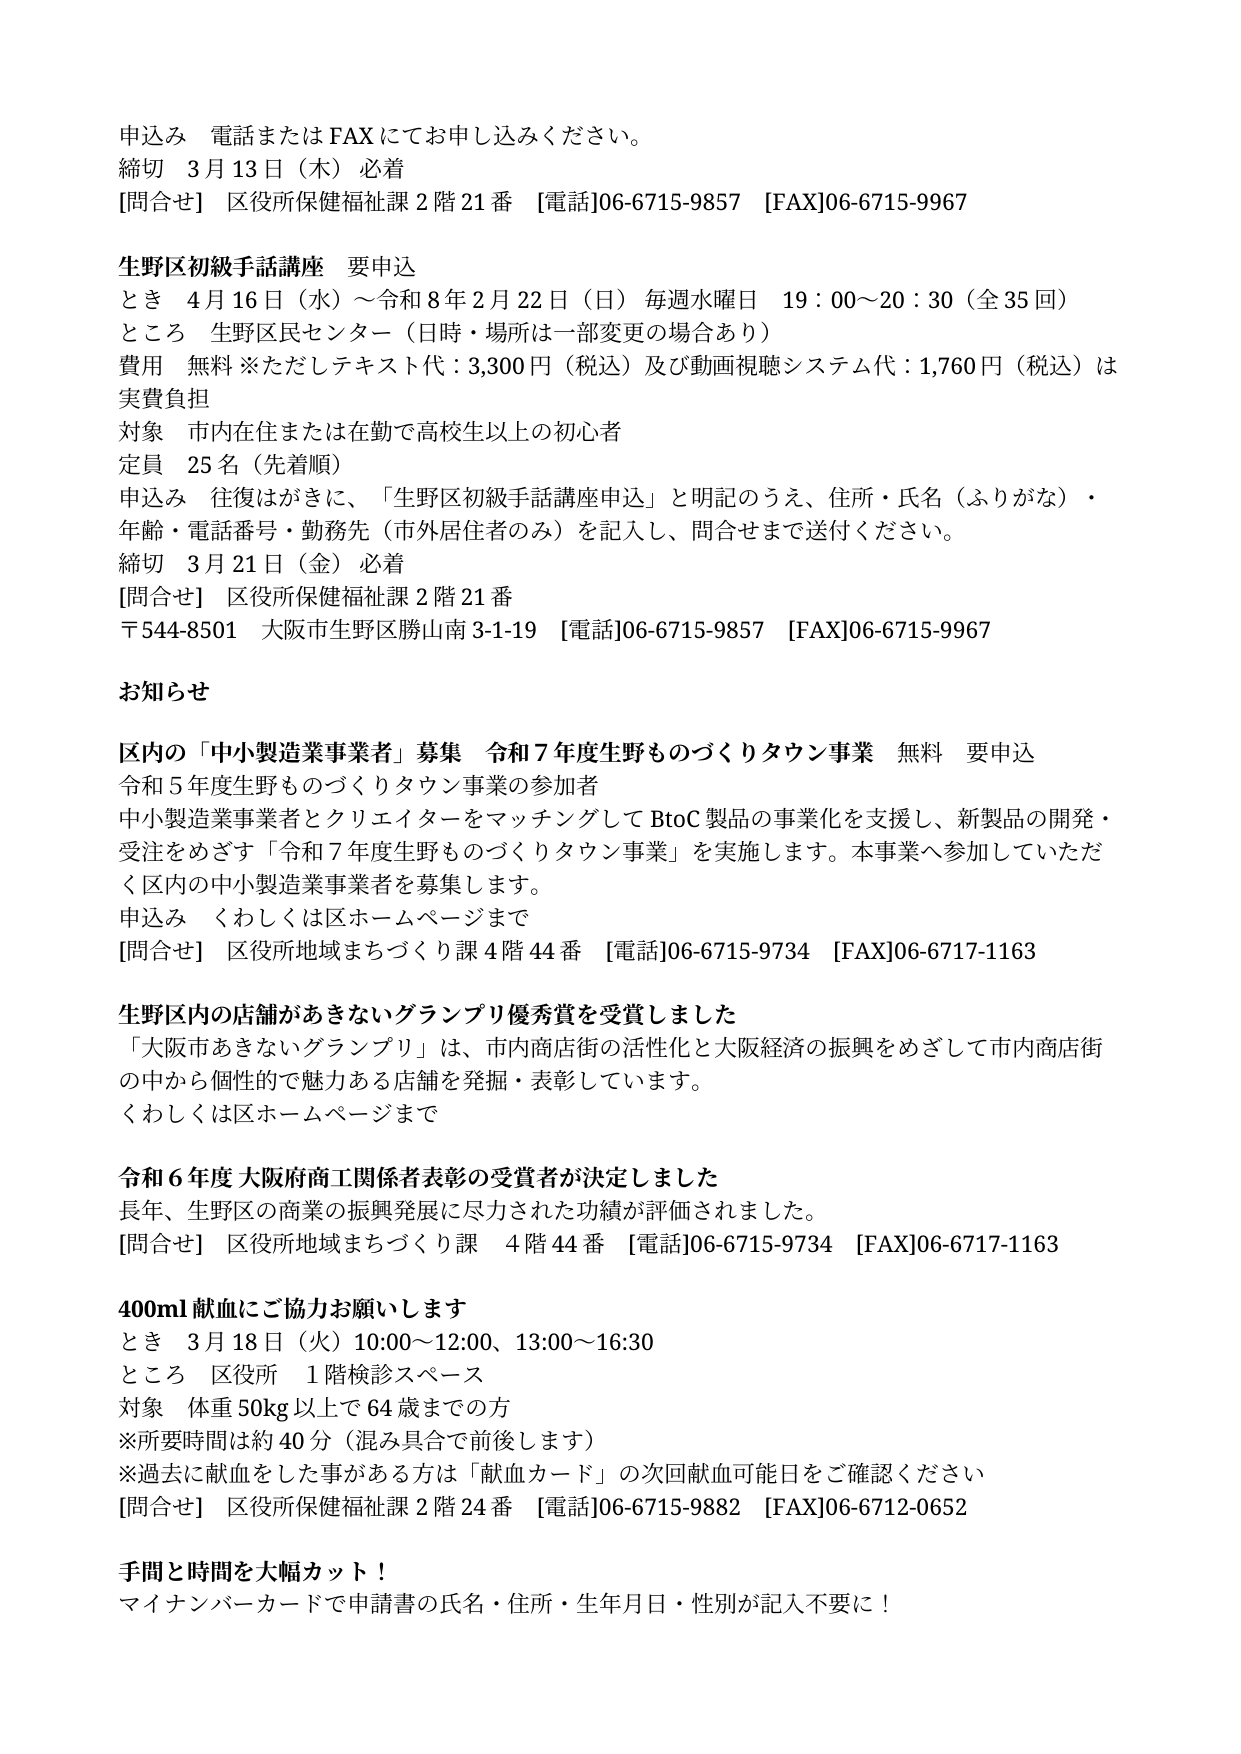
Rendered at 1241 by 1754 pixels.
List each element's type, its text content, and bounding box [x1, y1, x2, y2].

text ところ 生野区民センター（日時・場所は一部変更の場合あり） [118, 315, 1122, 348]
text 令和６年度 大阪府商工関係者表彰の受賞者が決定しました [118, 1160, 1122, 1193]
text 令和５年度生野ものづくりタウン事業の参加者 [118, 768, 1122, 801]
text 申込み 往復はがきに、「生野区初級手話講座申込」と明記のうえ、住所・氏名（ふりがな）・年齢・電話番号・勤務先（市外居住者のみ）を記入し、問合せまで送付ください。 [118, 480, 1122, 546]
text ところ 区役所 １階検診スペース [118, 1357, 1122, 1390]
text 締切 3月21日（金） 必着 [118, 546, 1122, 579]
text [問合せ] 区役所地域まちづくり課 4階44番 [電話]06-6715-9734 [FAX]06-6717-1163 [118, 933, 1122, 966]
text 長年、生野区の商業の振興発展に尽力された功績が評価されました。 [118, 1193, 1122, 1226]
text ※所要時間は約40分（混み具合で前後します） [118, 1423, 1122, 1456]
text 申込み くわしくは区ホームページまで [118, 900, 1122, 933]
text 中小製造業事業者とクリエイターをマッチングしてBtoC製品の事業化を支援し、新製品の開発・受注をめざす「令和７年度生野ものづくりタウン事業」を実施します。本事業へ参加していただく区内の中小製造業事業者を募集します。 [118, 801, 1122, 900]
text [問合せ] 区役所保健福祉課 2階21番 [118, 579, 1122, 612]
text 対象 市内在住または在勤で高校生以上の初心者 [118, 414, 1122, 447]
text 生野区初級手話講座 要申込 [118, 249, 1122, 282]
text ※過去に献血をした事がある方は「献血カード」の次回献血可能日をご確認ください [118, 1456, 1122, 1489]
text 区内の「中小製造業事業者」募集 令和７年度生野ものづくりタウン事業 無料 要申込 [118, 735, 1122, 768]
text 生野区内の店舗があきないグランプリ優秀賞を受賞しました [118, 997, 1122, 1030]
text [問合せ] 区役所地域まちづくり課 ４階44番 [電話]06-6715-9734 [FAX]06-6717-1163 [118, 1226, 1122, 1259]
text 「大阪市あきないグランプリ」は、市内商店街の活性化と大阪経済の振興をめざして市内商店街の中から個性的で魅力ある店舗を発掘・表彰しています。 [118, 1030, 1122, 1096]
text [問合せ] 区役所保健福祉課 2階21番 [電話]06-6715-9857 [FAX]06-6715-9967 [118, 184, 1122, 217]
text 費用 無料 ※ただしテキスト代：3,300円（税込）及び動画視聴システム代：1,760円（税込）は実費負担 [118, 348, 1122, 414]
text 〒544-8501 大阪市生野区勝山南3-1-19 [電話]06-6715-9857 [FAX]06-6715-9967 [118, 612, 1122, 645]
text 申込み 電話またはFAXにてお申し込みください。 [118, 118, 1122, 151]
text [問合せ] 区役所保健福祉課 2階24番 [電話]06-6715-9882 [FAX]06-6712-0652 [118, 1489, 1122, 1522]
text 定員 25名（先着順） [118, 447, 1122, 480]
text くわしくは区ホームページまで [118, 1096, 1122, 1129]
text お知らせ [118, 674, 1122, 707]
text 400ml献血にご協力お願いします [118, 1291, 1122, 1324]
text とき 4月16日（水）～令和8年2月22日（日） 毎週水曜日 19：00～20：30（全35回） [118, 282, 1122, 315]
text とき 3月18日（火）10:00～12:00、13:00～16:30 [118, 1324, 1122, 1357]
text 手間と時間を大幅カット！ [118, 1553, 1122, 1586]
text 対象 体重50kg以上で64歳までの方 [118, 1390, 1122, 1423]
text マイナンバーカードで申請書の氏名・住所・生年月日・性別が記入不要に！ [118, 1586, 1122, 1619]
text 締切 3月13日（木） 必着 [118, 151, 1122, 184]
